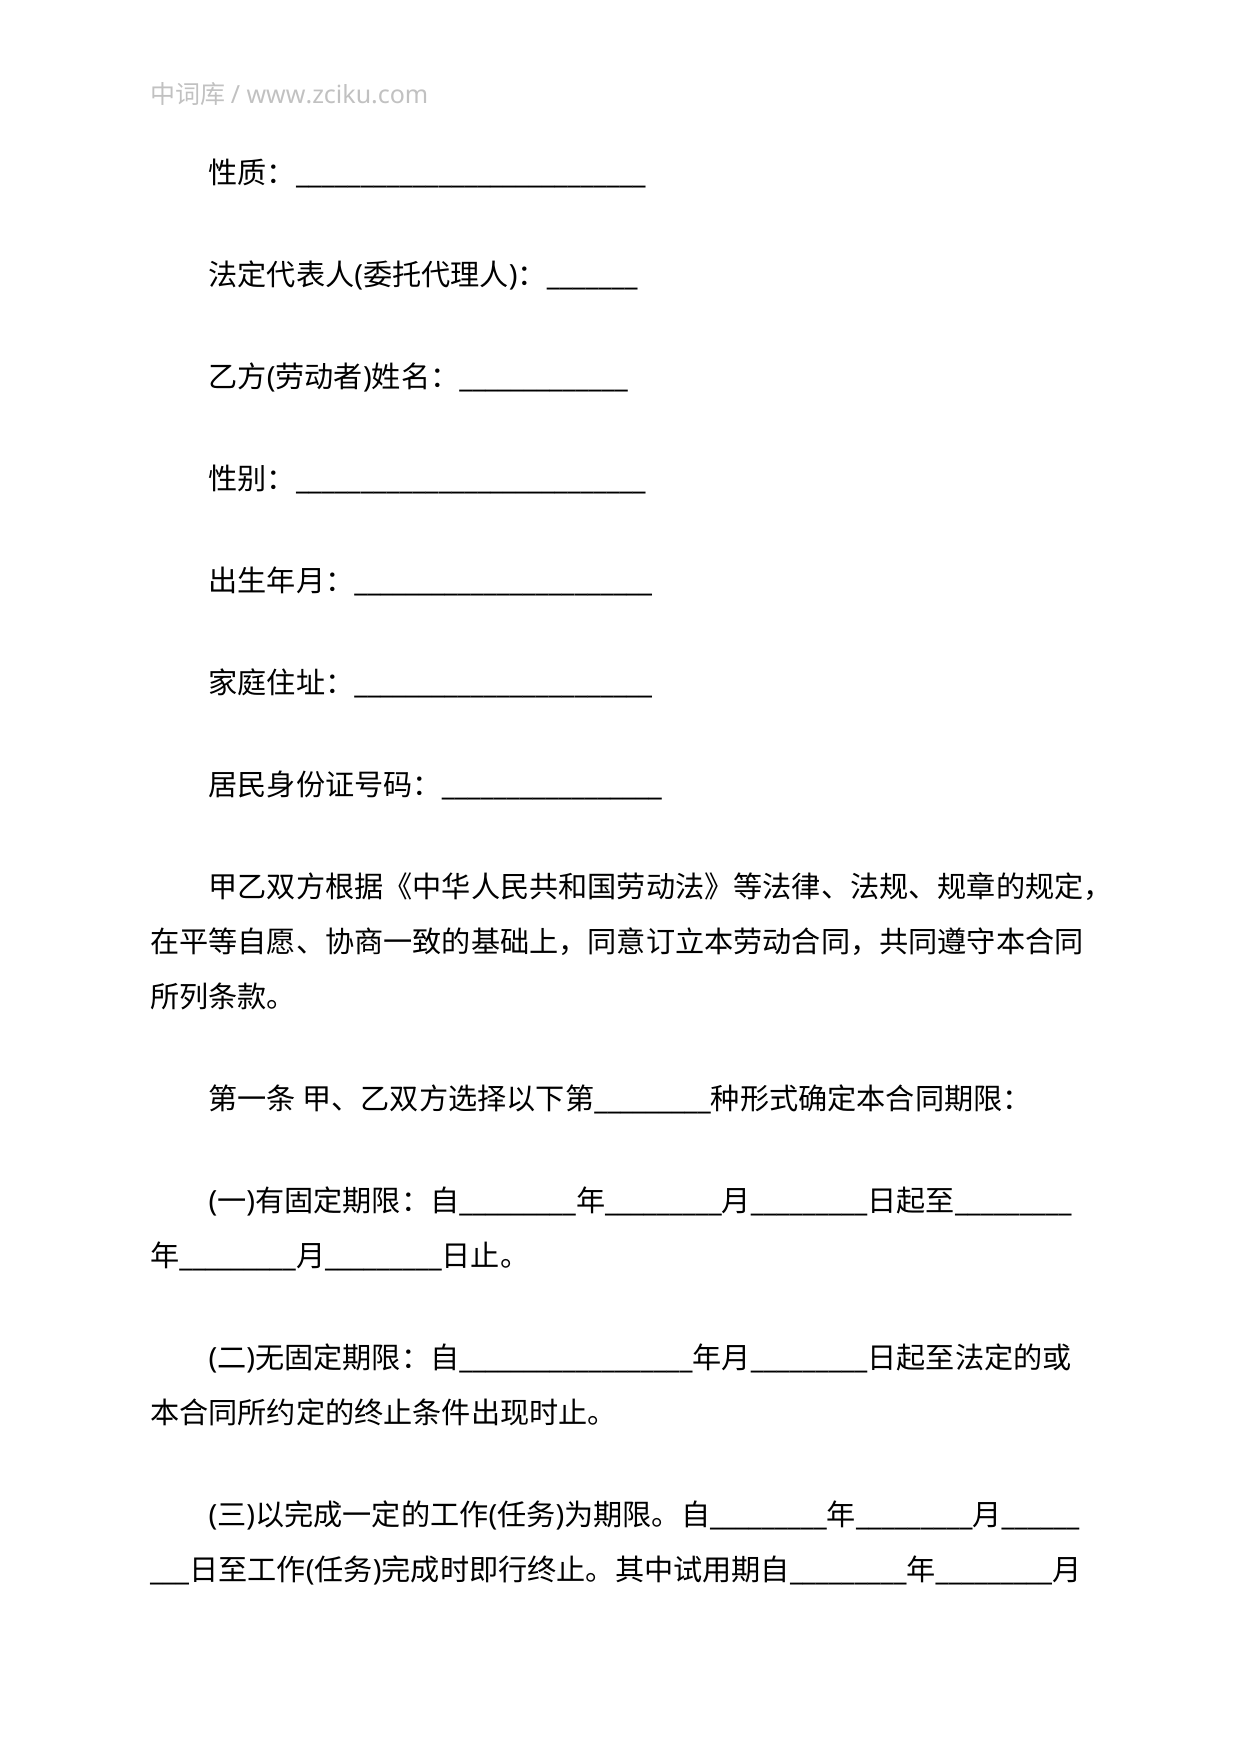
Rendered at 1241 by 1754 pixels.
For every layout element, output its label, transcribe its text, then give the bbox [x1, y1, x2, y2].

text 第一条 甲、乙双方选择以下第_________种形式确定本合同期限： [150, 1075, 1090, 1118]
text 性别：___________________________ [150, 456, 1090, 498]
text 居民身份证号码：_________________ [150, 762, 1090, 804]
text (一)有固定期限：自_________年_________月_________日起至_________年_________月_________日止。 [150, 1177, 1090, 1275]
text 甲乙双方根据《中华人民共和国劳动法》等法律、法规、规章的规定，在平等自愿、协商一致的基础上，同意订立本劳动合同，共同遵守本合同所列条款。 [150, 864, 1090, 1016]
text 出生年月：_______________________ [150, 558, 1090, 600]
text 法定代表人(委托代理人)：_______ [150, 252, 1090, 294]
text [150, 1491, 1090, 1588]
text 性质：___________________________ [150, 150, 1090, 192]
text 家庭住址：_______________________ [150, 660, 1090, 702]
text 乙方(劳动者)姓名：_____________ [150, 354, 1090, 396]
text (二)无固定期限：自__________________年月_________日起至法定的或本合同所约定的终止条件出现时止。 [150, 1334, 1090, 1432]
